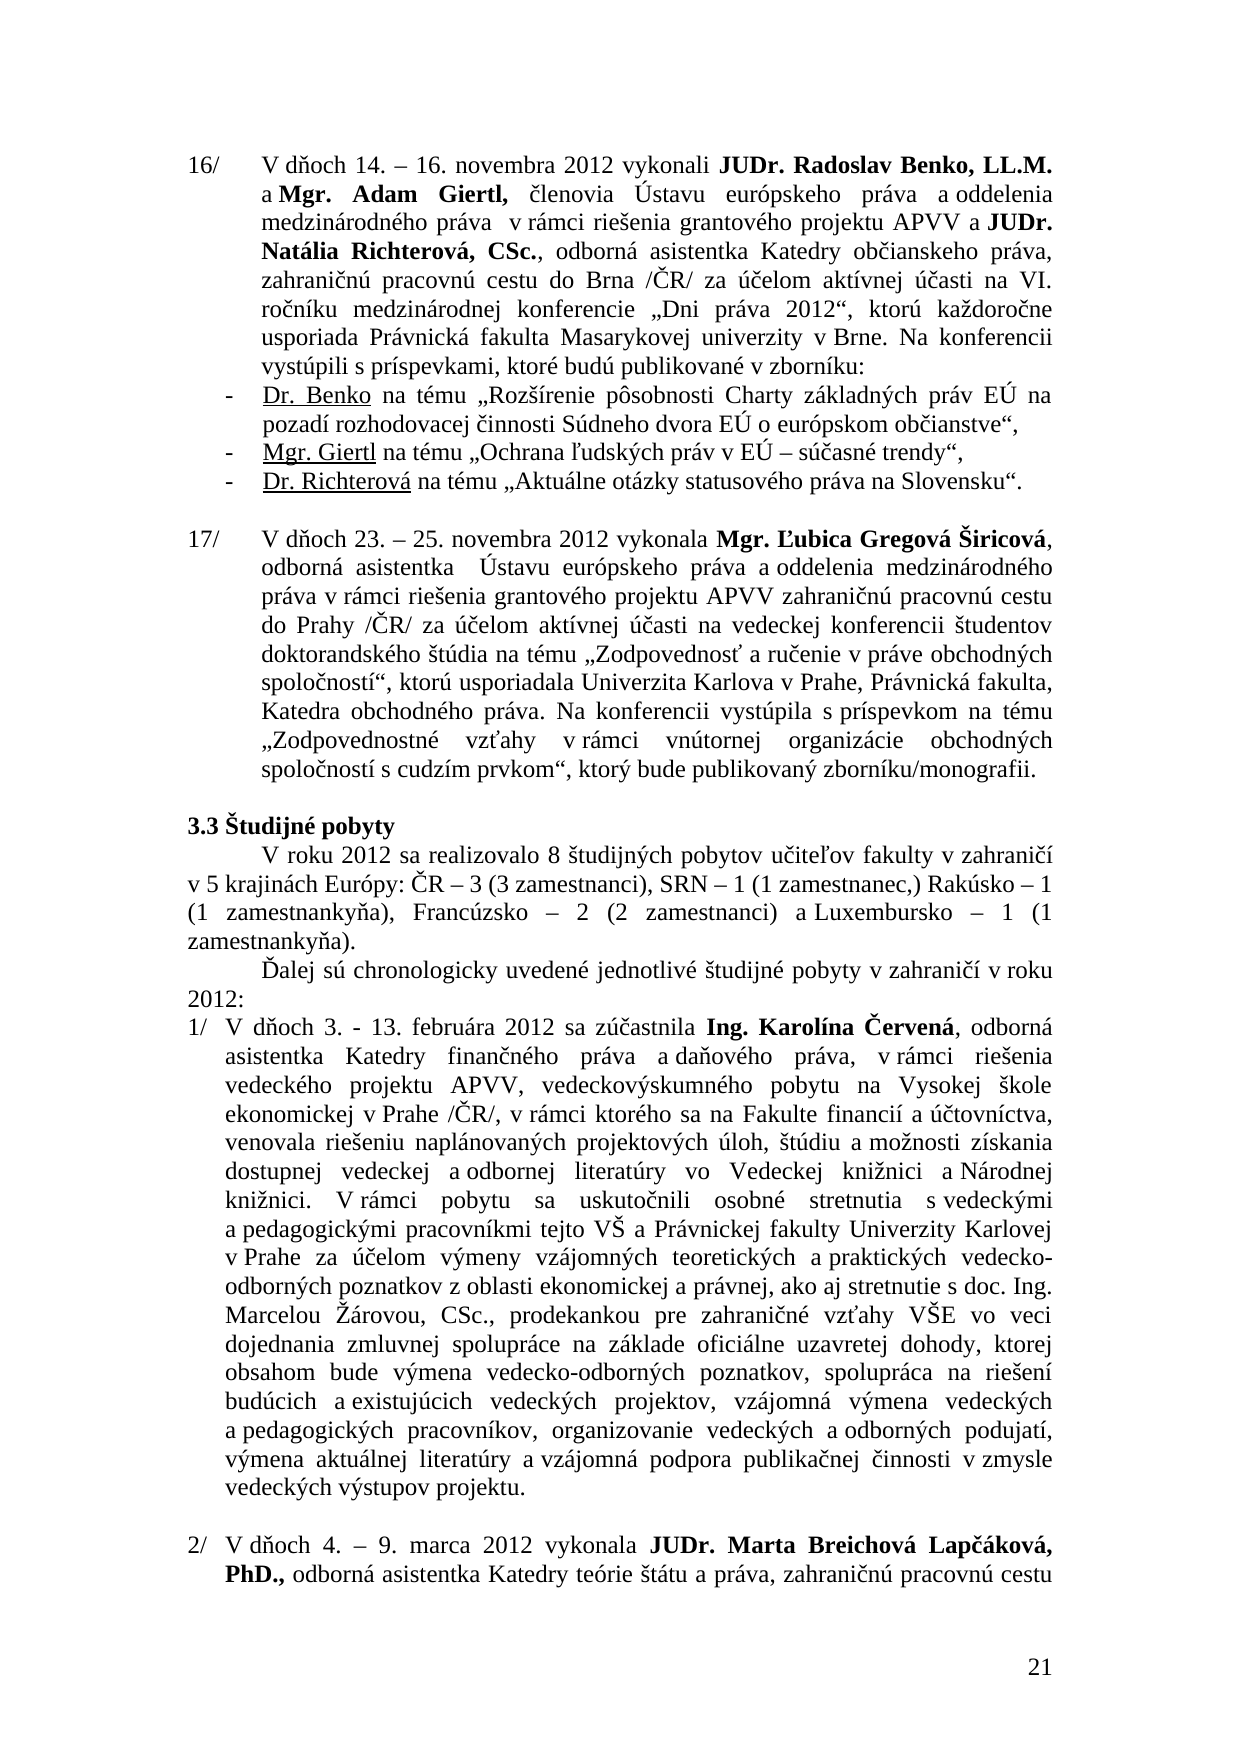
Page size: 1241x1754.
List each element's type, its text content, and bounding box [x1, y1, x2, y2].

list Dr. Richterová na tému „Aktuálne otázky statusového práva na Slovensku“. [225, 466, 1053, 495]
text 17/ V dňoch 23. – 25. novembra 2012 vykonala Mgr. Ľubica Gregová Širicová, odborná asistentka Ústavu európskeho práva a oddelenia medzinárodného práva v rámci riešenia grantového projektu APVV zahraničnú pracovnú cestu do Prahy /ČR/ za účelom aktívnej účasti na vedeckej konferencii študentov doktorandského štúdia na tému „Zodpovednosť a ručenie v práve obchodných spoločností“, ktorú usporiadala Univerzita Karlova v Prahe, Právnická fakulta, Katedra obchodného práva. Na konferencii vystúpila s príspevkom na tému „Zodpovednostné vzťahy v rámci vnútornej organizácie obchodných spoločností s cudzím prvkom“, ktorý bude publikovaný zborníku/monografii. [187, 524, 1053, 782]
list Dr. Benko na tému „Rozšírenie pôsobnosti Charty základných práv EÚ na pozadí rozhodovacej činnosti Súdneho dvora EÚ o európskom občianstve“, [225, 380, 1053, 437]
text Ďalej sú chronologicky uvedené jednotlivé študijné pobyty v zahraničí v roku 2012: [187, 955, 1053, 1012]
list Mgr. Giertl na tému „Ochrana ľudských práv v EÚ – súčasné trendy“, [225, 437, 1053, 466]
text 1/ V dňoch 3. - 13. februára 2012 sa zúčastnila Ing. Karolína Červená, odborná asistentka Katedry finančného práva a daňového práva, v rámci riešenia vedeckého projektu APVV, vedeckovýskumného pobytu na Vysokej škole ekonomickej v Prahe /ČR/, v rámci ktorého sa na Fakulte financií a účtovníctva, venovala riešeniu naplánovaných projektových úloh, štúdiu a možnosti získania dostupnej vedeckej a odbornej literatúry vo Vedeckej knižnici a Národnej knižnici. V rámci pobytu sa uskutočnili osobné stretnutia s vedeckými a pedagogickými pracovníkmi tejto VŠ a Právnickej fakulty Univerzity Karlovej v Prahe za účelom výmeny vzájomných teoretických a praktických vedecko-odborných poznatkov z oblasti ekonomickej a právnej, ako aj stretnutie s doc. Ing. Marcelou Žárovou, CSc., prodekankou pre zahraničné vzťahy VŠE vo veci dojednania zmluvnej spolupráce na základe oficiálne uzavretej dohody, ktorej obsahom bude výmena vedecko-odborných poznatkov, spolupráca na riešení budúcich a existujúcich vedeckých projektov, vzájomná výmena vedeckých a pedagogických pracovníkov, organizovanie vedeckých a odborných podujatí, výmena aktuálnej literatúry a vzájomná podpora publikačnej činnosti v zmysle vedeckých výstupov projektu. [187, 1012, 1053, 1501]
text 16/ V dňoch 14. – 16. novembra 2012 vykonali JUDr. Radoslav Benko, LL.M. a Mgr. Adam Giertl, členovia Ústavu európskeho práva a oddelenia medzinárodného práva v rámci riešenia grantového projektu APVV a JUDr. Natália Richterová, CSc., odborná asistentka Katedry občianskeho práva, zahraničnú pracovnú cestu do Brna /ČR/ za účelom aktívnej účasti na VI. ročníku medzinárodnej konferencie „Dni práva 2012“, ktorú každoročne usporiada Právnická fakulta Masarykovej univerzity v Brne. Na konferencii vystúpili s príspevkami, ktoré budú publikované v zborníku: [187, 150, 1053, 380]
text V roku 2012 sa realizovalo 8 študijných pobytov učiteľov fakulty v zahraničí v 5 krajinách Európy: ČR – 3 (3 zamestnanci), SRN – 1 (1 zamestnanec,) Rakúsko – 1 (1 zamestnankyňa), Francúzsko – 2 (2 zamestnanci) a Luxembursko – 1 (1 zamestnankyňa). [187, 840, 1053, 955]
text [187, 1530, 1053, 1587]
text 3.3 Študijné pobyty [187, 811, 1053, 840]
